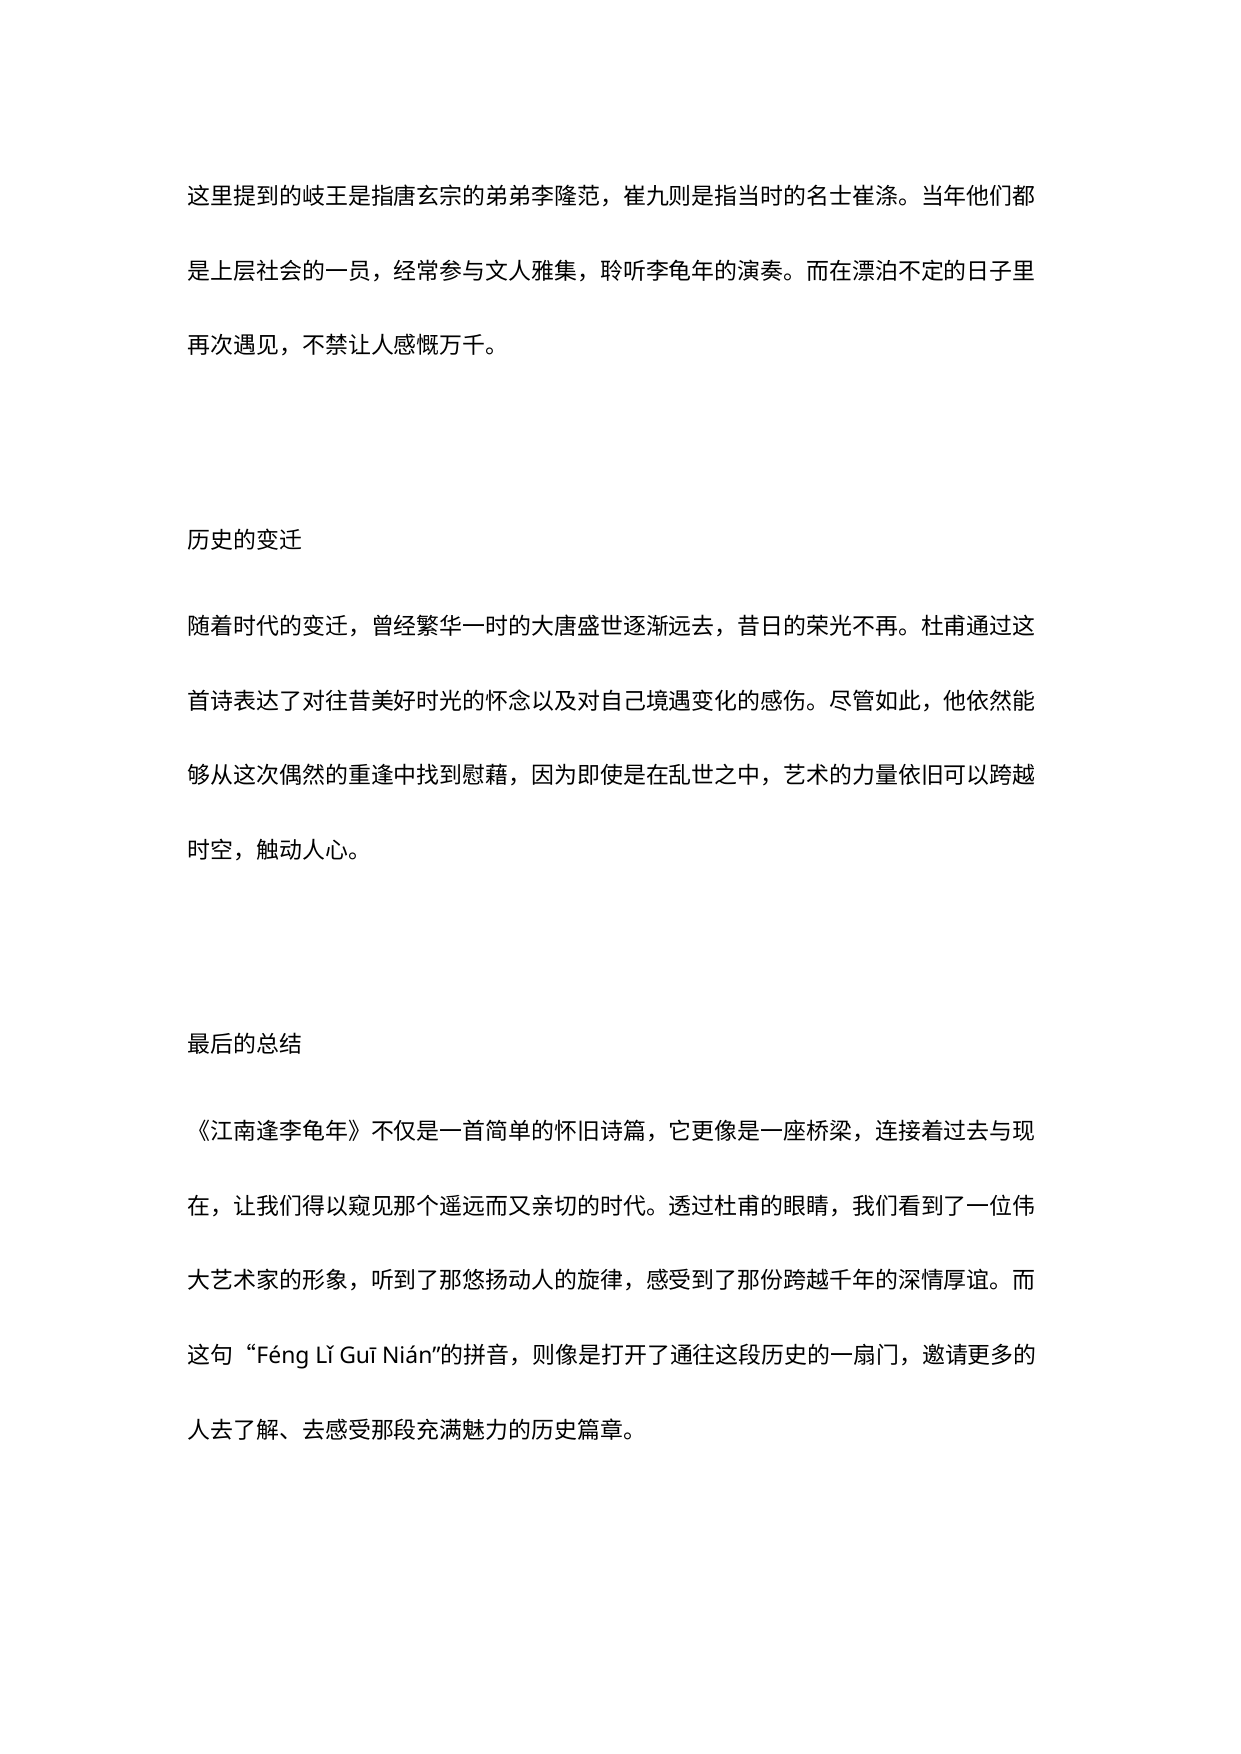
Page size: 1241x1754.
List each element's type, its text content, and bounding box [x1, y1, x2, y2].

text 历史的变迁 [187, 506, 1053, 571]
text 《江南逢李龟年》不仅是一首简单的怀旧诗篇，它更像是一座桥梁，连接着过去与现在，让我们得以窥见那个遥远而又亲切的时代。透过杜甫的眼睛，我们看到了一位伟大艺术家的形象，听到了那悠扬动人的旋律，感受到了那份跨越千年的深情厚谊。而这句“Féng Lǐ Guī Nián”的拼音，则像是打开了通往这段历史的一扇门，邀请更多的人去了解、去感受那段充满魅力的历史篇章。 [187, 1097, 1053, 1461]
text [187, 162, 1053, 376]
text 随着时代的变迁，曾经繁华一时的大唐盛世逐渐远去，昔日的荣光不再。杜甫通过这首诗表达了对往昔美好时光的怀念以及对自己境遇变化的感伤。尽管如此，他依然能够从这次偶然的重逢中找到慰藉，因为即使是在乱世之中，艺术的力量依旧可以跨越时空，触动人心。 [187, 592, 1053, 881]
text 最后的总结 [187, 1011, 1053, 1076]
